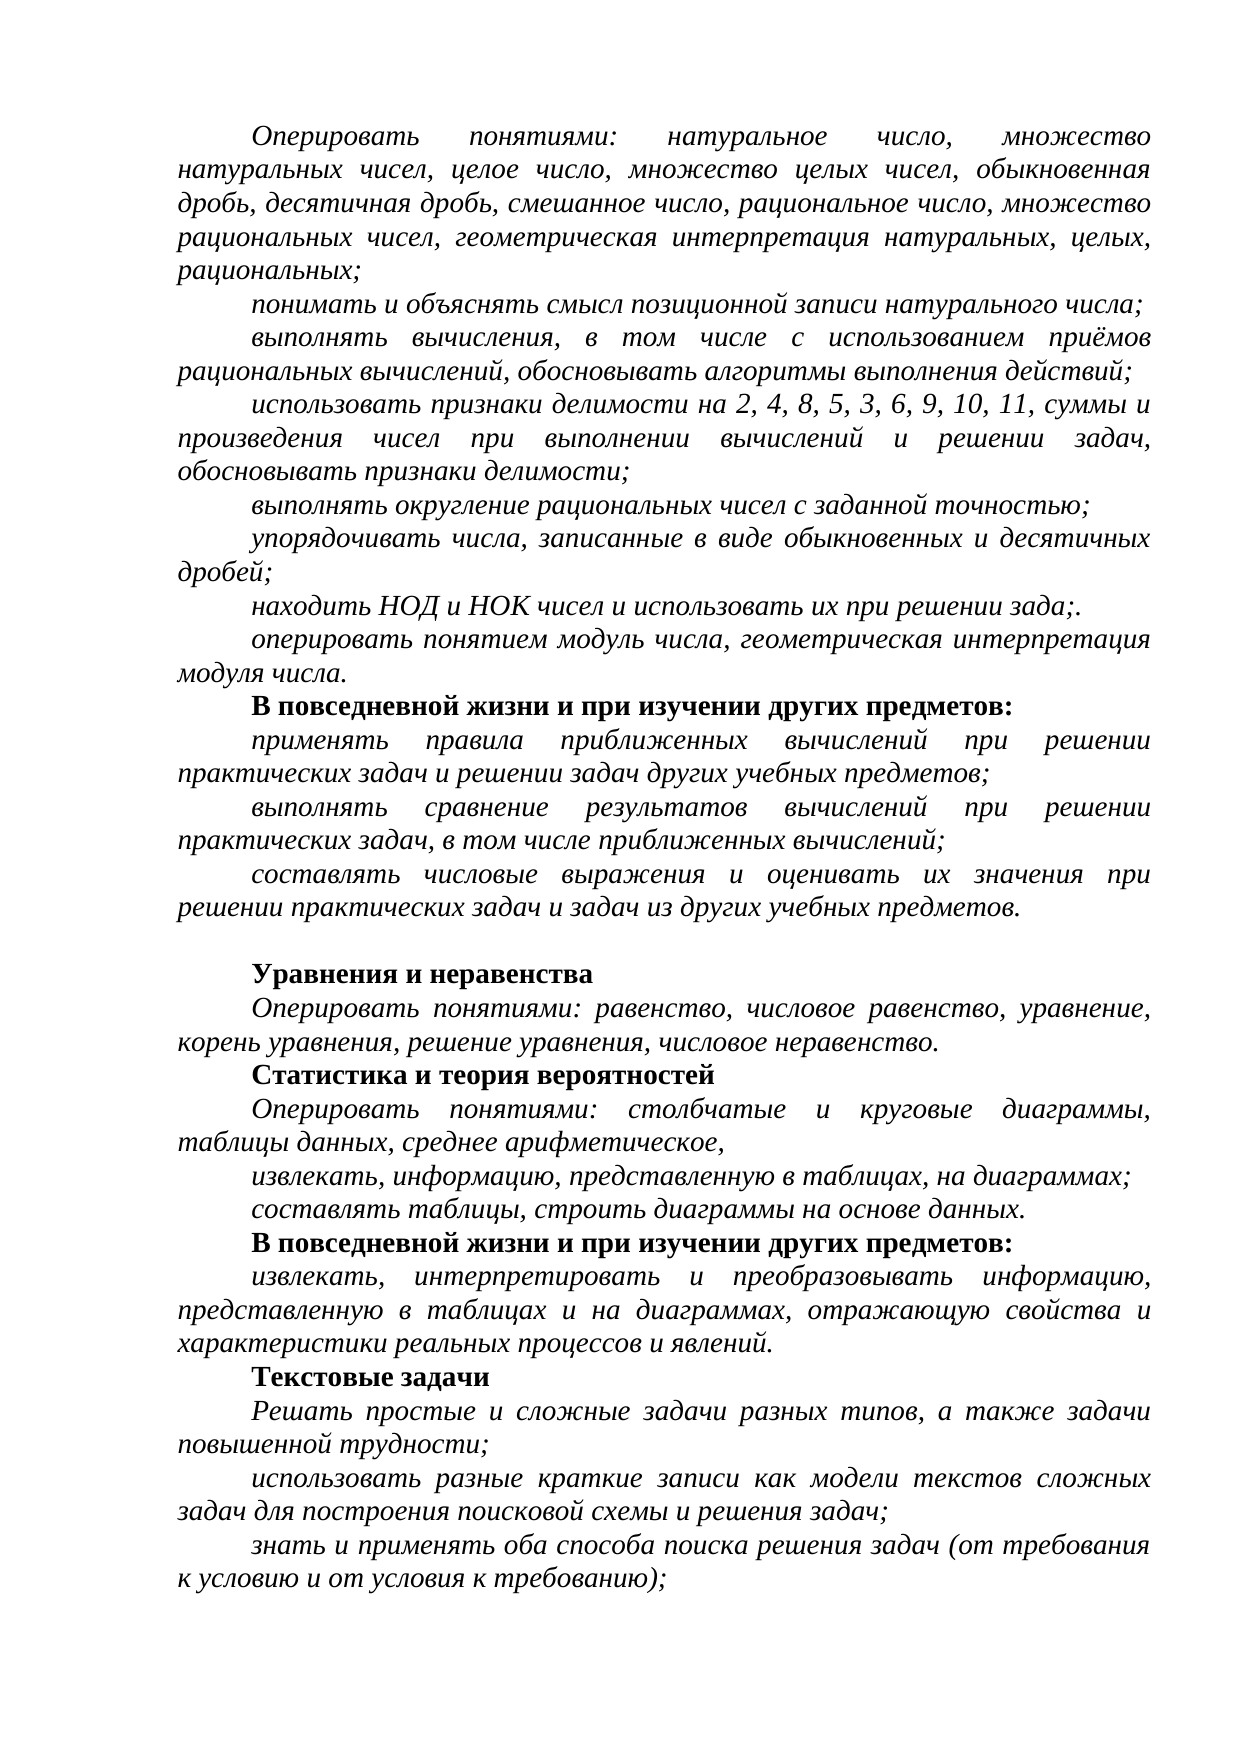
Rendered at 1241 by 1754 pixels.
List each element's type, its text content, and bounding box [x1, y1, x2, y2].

text извлекать, интерпретировать и преобразовывать информацию, представленную в таблицах и на диаграммах, отражающую свойства и характеристики реальных процессов и явлений. [177, 1258, 1152, 1359]
text Оперировать понятиями: столбчатые и круговые диаграммы, таблицы данных, среднее арифметическое, [177, 1091, 1152, 1158]
text находить НОД и НОК чисел и использовать их при решении зада;. [177, 588, 1152, 621]
text Решать простые и сложные задачи разных типов, а также задачи повышенной трудности; [177, 1393, 1152, 1460]
text знать и применять оба способа поиска решения задач (от требования к условию и от условия к требованию); [177, 1527, 1152, 1594]
text Уравнения и неравенства [177, 957, 1152, 990]
text Текстовые задачи [177, 1359, 1152, 1393]
text понимать и объяснять смысл позиционной записи натурального числа; [177, 286, 1152, 319]
text В повседневной жизни и при изучении других предметов: [177, 1225, 1152, 1258]
text использовать разные краткие записи как модели текстов сложных задач для построения поисковой схемы и решения задач; [177, 1460, 1152, 1527]
text оперировать понятием модуль числа, геометрическая интерпретация модуля числа. [177, 621, 1152, 688]
text Оперировать понятиями: равенство, числовое равенство, уравнение, корень уравнения, решение уравнения, числовое неравенство. [177, 990, 1152, 1057]
text составлять таблицы, строить диаграммы на основе данных. [177, 1191, 1152, 1225]
text выполнять сравнение результатов вычислений при решении практических задач, в том числе приближенных вычислений; [177, 789, 1152, 856]
text применять правила приближенных вычислений при решении практических задач и решении задач других учебных предметов; [177, 722, 1152, 789]
text В повседневной жизни и при изучении других предметов: [177, 688, 1152, 722]
text Статистика и теория вероятностей [177, 1057, 1152, 1091]
text извлекать, информацию, представленную в таблицах, на диаграммах; [177, 1158, 1152, 1191]
text использовать признаки делимости на 2, 4, 8, 5, 3, 6, 9, 10, 11, суммы и произведения чисел при выполнении вычислений и решении задач, обосновывать признаки делимости; [177, 386, 1152, 487]
text выполнять вычисления, в том числе с использованием приёмов рациональных вычислений, обосновывать алгоритмы выполнения действий; [177, 319, 1152, 386]
text Оперировать понятиями: натуральное число, множество натуральных чисел, целое число, множество целых чисел, обыкновенная дробь, десятичная дробь, смешанное число, рациональное число, множество рациональных чисел, геометрическая интерпретация натуральных, целых, рациональных; [177, 118, 1152, 286]
text составлять числовые выражения и оценивать их значения при решении практических задач и задач из других учебных предметов. [177, 856, 1152, 923]
text выполнять округление рациональных чисел с заданной точностью; [177, 487, 1152, 521]
text упорядочивать числа, записанные в виде обыкновенных и десятичных дробей; [177, 521, 1152, 588]
